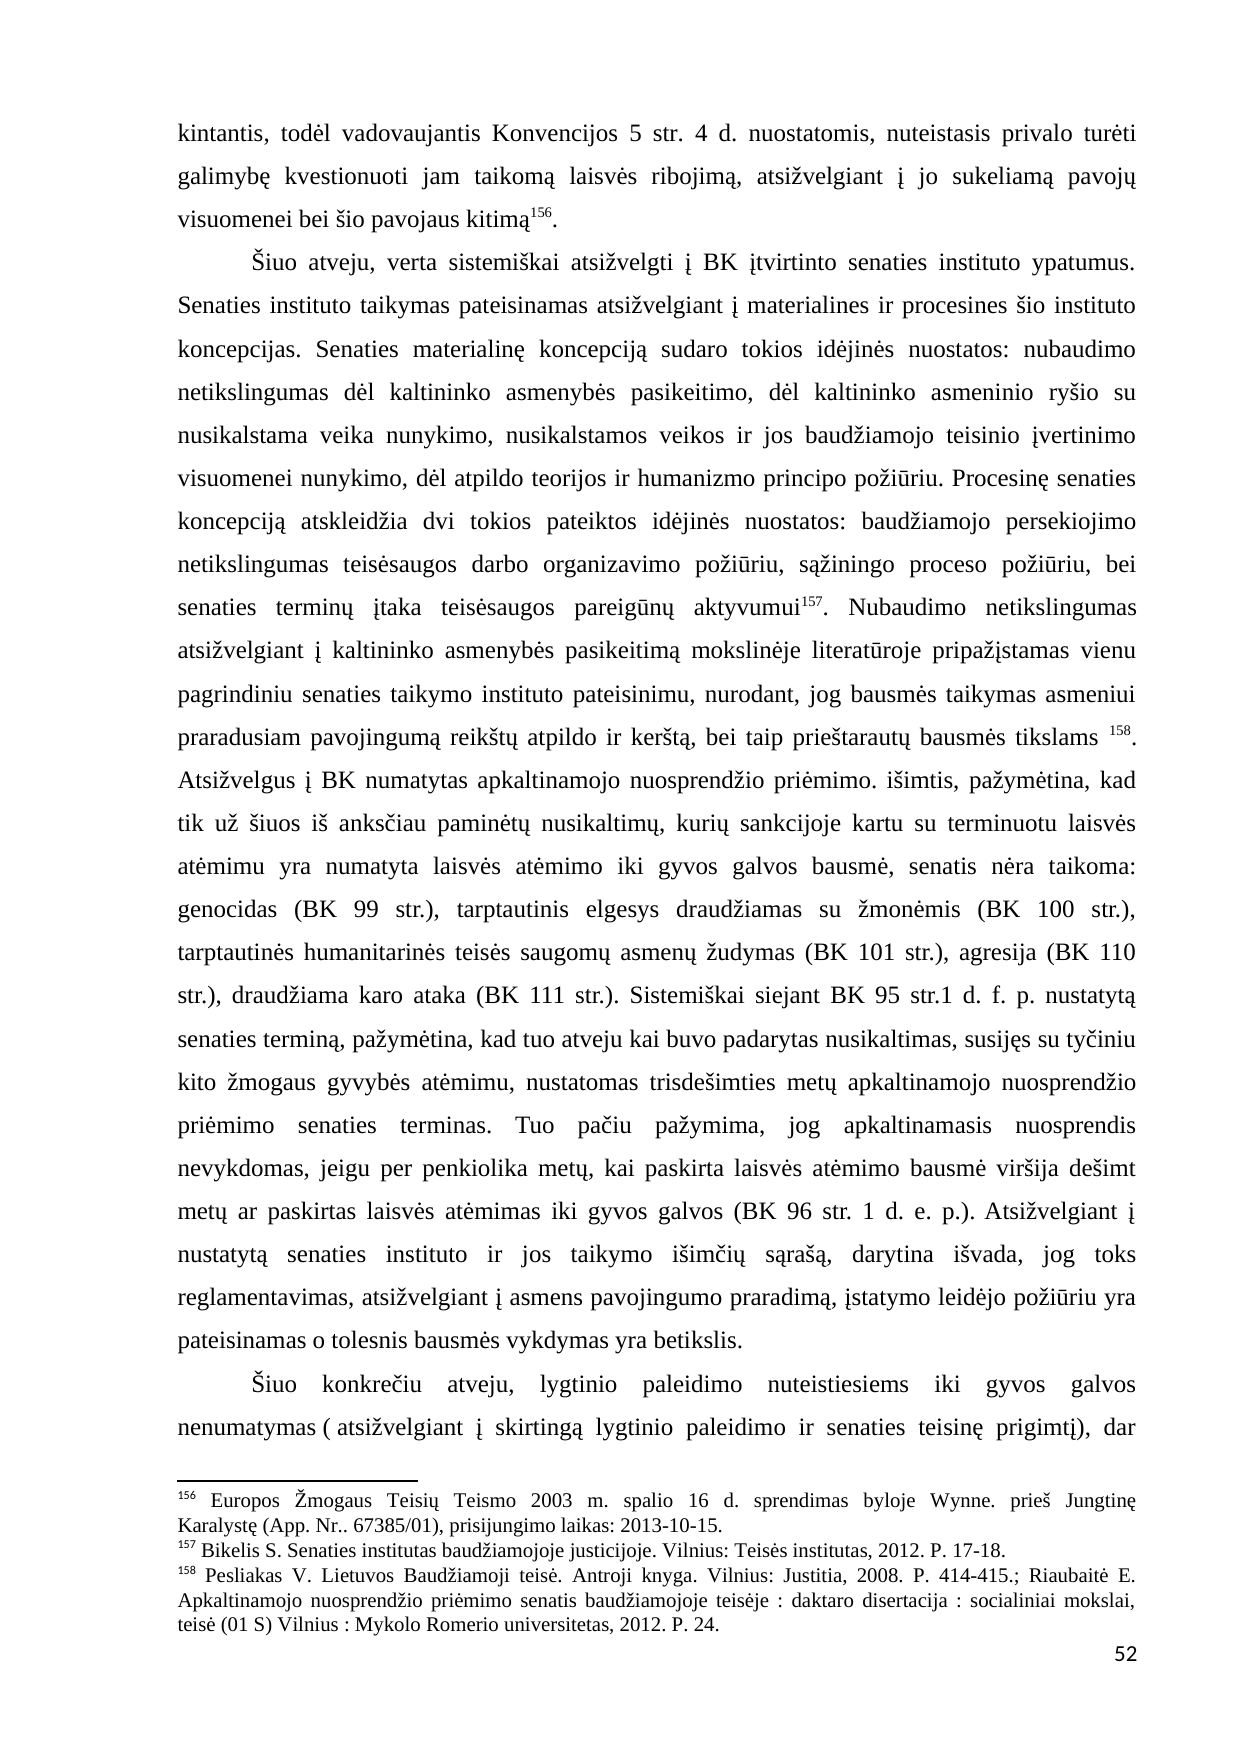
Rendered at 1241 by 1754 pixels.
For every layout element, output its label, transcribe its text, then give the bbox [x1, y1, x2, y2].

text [177, 118, 1137, 233]
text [177, 1369, 1137, 1441]
text Šiuo atveju, verta sistemiškai atsižvelgti į BK įtvirtinto senaties instituto ypatumus. Senaties instituto taikymas pateisinamas atsižvelgiant į materialines ir procesines šio instituto koncepcijas. Senaties materialinę koncepciją sudaro tokios idėjinės nuostatos: nubaudimo netikslingumas dėl kaltininko asmenybės pasikeitimo, dėl kaltininko asmeninio ryšio su nusikalstama veika nunykimo, nusikalstamos veikos ir jos baudžiamojo teisinio įvertinimo visuomenei nunykimo, dėl atpildo teorijos ir humanizmo principo požiūriu. Procesinę senaties koncepciją atskleidžia dvi tokios pateiktos idėjinės nuostatos: baudžiamojo persekiojimo netikslingumas teisėsaugos darbo organizavimo požiūriu, sąžiningo proceso požiūriu, bei senaties terminų įtaka teisėsaugos pareigūnų aktyvumui. Nubaudimo netikslingumas atsižvelgiant į kaltininko asmenybės pasikeitimą mokslinėje literatūroje pripažįstamas vienu pagrindiniu senaties taikymo instituto pateisinimu, nurodant, jog bausmės taikymas asmeniui praradusiam pavojingumą reikštų atpildo ir kerštą, bei taip prieštarautų bausmės tikslams . Atsižvelgus į BK numatytas apkaltinamojo nuosprendžio priėmimo. išimtis, pažymėtina, kad tik už šiuos iš anksčiau paminėtų nusikaltimų, kurių sankcijoje kartu su terminuotu laisvės atėmimu yra numatyta laisvės atėmimo iki gyvos galvos bausmė, senatis nėra taikoma: genocidas (BK 99 str.), tarptautinis elgesys draudžiamas su žmonėmis (BK 100 str.), tarptautinės humanitarinės teisės saugomų asmenų žudymas (BK 101 str.), agresija (BK 110 str.), draudžiama karo ataka (BK 111 str.). Sistemiškai siejant BK 95 str.1 d. f. p. nustatytą senaties terminą, pažymėtina, kad tuo atveju kai buvo padarytas nusikaltimas, susijęs su tyčiniu kito žmogaus gyvybės atėmimu, nustatomas trisdešimties metų apkaltinamojo nuosprendžio priėmimo senaties terminas. Tuo pačiu pažymima, jog apkaltinamasis nuosprendis nevykdomas, jeigu per penkiolika metų, kai paskirta laisvės atėmimo bausmė viršija dešimt metų ar paskirtas laisvės atėmimas iki gyvos galvos (BK 96 str. 1 d. e. p.). Atsižvelgiant į nustatytą senaties instituto ir jos taikymo išimčių sąrašą, darytina išvada, jog toks reglamentavimas, atsižvelgiant į asmens pavojingumo praradimą, įstatymo leidėjo požiūriu yra pateisinamas o tolesnis bausmės vykdymas yra betikslis. [177, 247, 1137, 1354]
